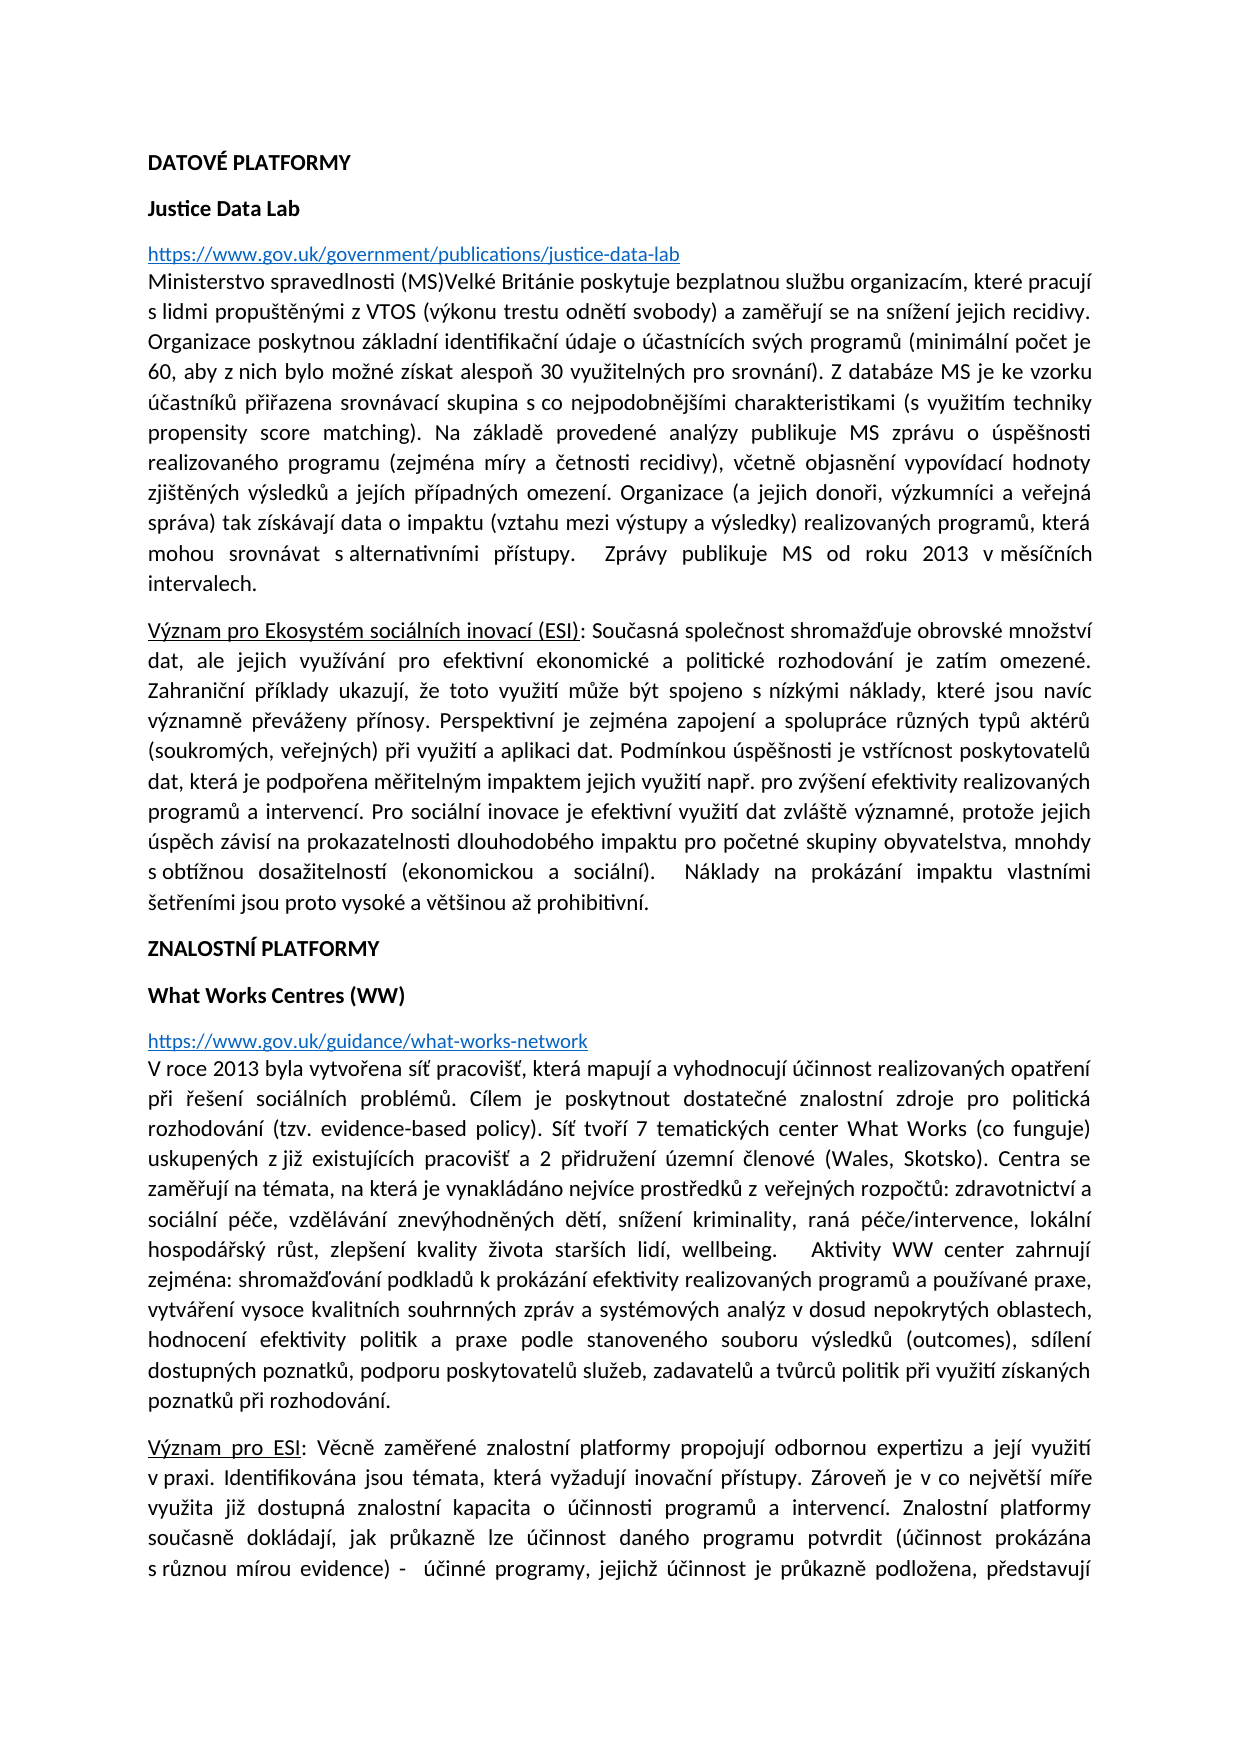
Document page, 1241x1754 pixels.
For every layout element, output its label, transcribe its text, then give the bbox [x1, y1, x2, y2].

text Význam pro Ekosystém sociálních inovací (ESI): Současná společnost shromažďuje obrovské množství dat, ale jejich využívání pro efektivní ekonomické a politické rozhodování je zatím omezené. Zahraniční příklady ukazují, že toto využití může být spojeno s nízkými náklady, které jsou navíc významně převáženy přínosy. Perspektivní je zejména zapojení a spolupráce různých typů aktérů (soukromých, veřejných) při využití a aplikaci dat. Podmínkou úspěšnosti je vstřícnost poskytovatelů dat, která je podpořena měřitelným impaktem jejich využití např. pro zvýšení efektivity realizovaných programů a intervencí. Pro sociální inovace je efektivní využití dat zvláště významné, protože jejich úspěch závisí na prokazatelnosti dlouhodobého impaktu pro početné skupiny obyvatelstva, mnohdy s obtížnou dosažitelností (ekonomickou a sociální). Náklady na prokázání impaktu vlastními šetřeními jsou proto vysoké a většinou až prohibitivní. [148, 616, 1093, 916]
text What Works Centres (WW) [148, 981, 1093, 1009]
text Ministerstvo spravedlnosti (MS)Velké Británie poskytuje bezplatnou službu organizacím, které pracují s lidmi propuštěnými z VTOS (výkonu trestu odnětí svobody) a zaměřují se na snížení jejich recidivy. Organizace poskytnou základní identifikační údaje o účastnících svých programů (minimální počet je 60, aby z nich bylo možné získat alespoň 30 využitelných pro srovnání). Z databáze MS je ke vzorku účastníků přiřazena srovnávací skupina s co nejpodobnějšími charakteristikami (s využitím techniky propensity score matching). Na základě provedené analýzy publikuje MS zprávu o úspěšnosti realizovaného programu (zejména míry a četnosti recidivy), včetně objasnění vypovídací hodnoty zjištěných výsledků a jejích případných omezení. Organizace (a jejich donoři, výzkumníci a veřejná správa) tak získávají data o impaktu (vztahu mezi výstupy a výsledky) realizovaných programů, která mohou srovnávat s alternativními přístupy. Zprávy publikuje MS od roku 2013 v měsíčních intervalech. [148, 267, 1093, 597]
text https://www.gov.uk/government/publications/justice-data-lab [148, 241, 1093, 267]
text Justice Data Lab [148, 194, 1093, 222]
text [148, 1433, 1093, 1582]
text V roce 2013 byla vytvořena síť pracovišť, která mapují a vyhodnocují účinnost realizovaných opatření při řešení sociálních problémů. Cílem je poskytnout dostatečné znalostní zdroje pro politická rozhodování (tzv. evidence-based policy). Síť tvoří 7 tematických center What Works (co funguje) uskupených z již existujících pracovišť a 2 přidružení územní členové (Wales, Skotsko). Centra se zaměřují na témata, na která je vynakládáno nejvíce prostředků z veřejných rozpočtů: zdravotnictví a sociální péče, vzdělávání znevýhodněných dětí, snížení kriminality, raná péče/intervence, lokální hospodářský růst, zlepšení kvality života starších lidí, wellbeing. Aktivity WW center zahrnují zejména: shromažďování podkladů k prokázání efektivity realizovaných programů a používané praxe, vytváření vysoce kvalitních souhrnných zpráv a systémových analýz v dosud nepokrytých oblastech, hodnocení efektivity politik a praxe podle stanoveného souboru výsledků (outcomes), sdílení dostupných poznatků, podporu poskytovatelů služeb, zadavatelů a tvůrců politik při využití získaných poznatků při rozhodování. [148, 1054, 1093, 1414]
text ZNALOSTNÍ PLATFORMY [148, 934, 1093, 962]
text https://www.gov.uk/guidance/what-works-network [148, 1028, 1093, 1054]
text DATOVÉ PLATFORMY [148, 148, 1093, 176]
